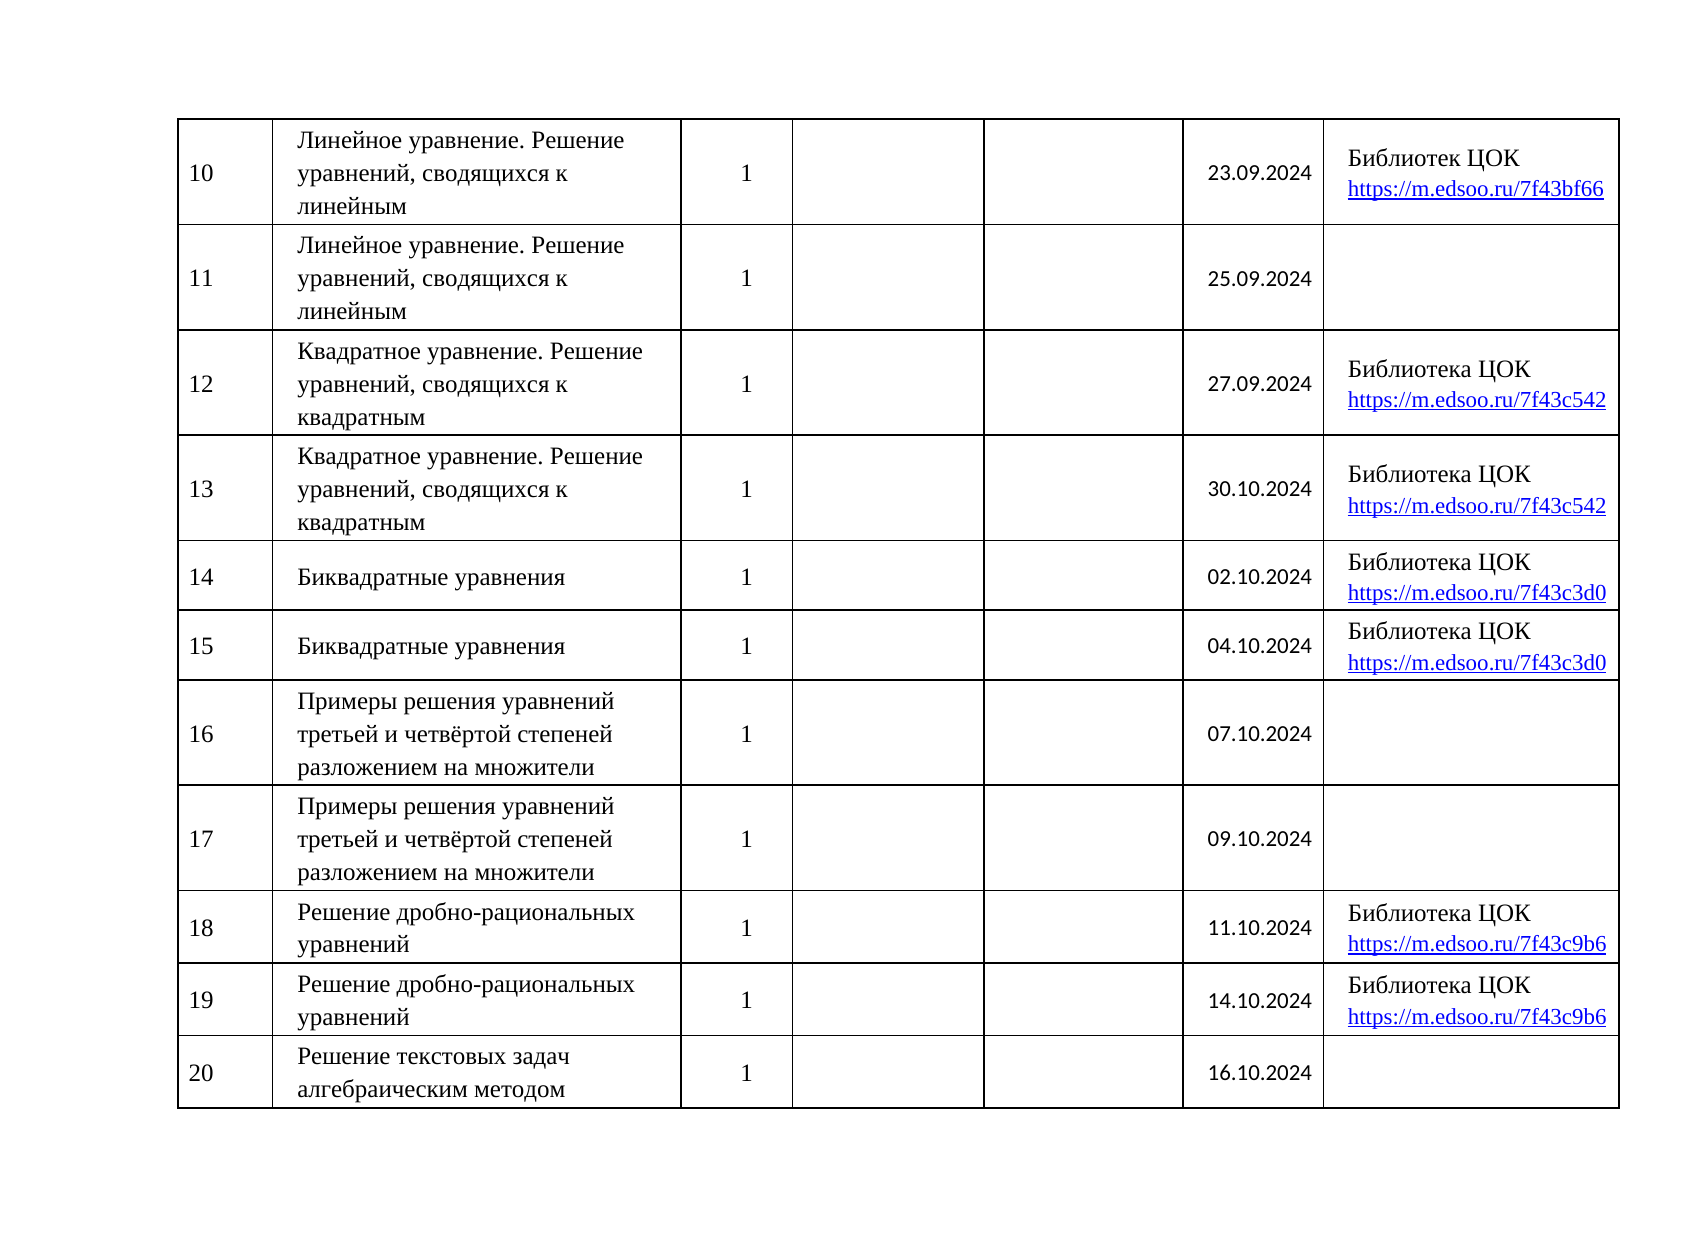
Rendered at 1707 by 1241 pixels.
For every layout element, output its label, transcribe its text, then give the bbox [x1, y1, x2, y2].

table_cell [793, 891, 983, 962]
table_cell Биквадратные уравнения [273, 611, 680, 679]
table_cell Библиотека ЦОК https://m.edsoo.ru/7f43c3d0 [1324, 541, 1618, 609]
table_cell [985, 1036, 1182, 1107]
table_cell 19 [179, 964, 272, 1034]
table_cell [985, 964, 1182, 1034]
table_cell [793, 436, 983, 540]
table_cell [793, 681, 983, 784]
table_cell [793, 225, 983, 329]
table_cell 1 [682, 436, 792, 540]
table_cell 09.10.2024 [1184, 786, 1323, 890]
table_cell 1 [682, 681, 792, 784]
table_cell [793, 120, 983, 223]
table_cell 11 [179, 225, 272, 329]
table_cell 30.10.2024 [1184, 436, 1323, 540]
table_cell Примеры решения уравнений третьей и четвёртой степеней разложением на множители [273, 786, 680, 890]
table_cell 13 [179, 436, 272, 540]
table_cell [985, 225, 1182, 329]
table_cell 17 [179, 786, 272, 890]
table_cell Квадратное уравнение. Решение уравнений, сводящихся к квадратным [273, 436, 680, 540]
table_cell [985, 331, 1182, 434]
table_cell [1324, 681, 1618, 784]
table_cell [985, 681, 1182, 784]
table_cell [793, 541, 983, 609]
table_cell 16.10.2024 [1184, 1036, 1323, 1107]
table_cell Библиотека ЦОК https://m.edsoo.ru/7f43c9b6 [1324, 964, 1618, 1034]
table_cell 10 [179, 120, 272, 223]
table_cell 20 [179, 1036, 272, 1107]
table_cell [985, 541, 1182, 609]
table_cell 25.09.2024 [1184, 225, 1323, 329]
table_cell [1324, 225, 1618, 329]
table_cell Библиотека ЦОК https://m.edsoo.ru/7f43c542 [1324, 436, 1618, 540]
table_cell Решение дробно-рациональных уравнений [273, 964, 680, 1034]
table_cell [985, 891, 1182, 962]
table_cell 07.10.2024 [1184, 681, 1323, 784]
table_cell 1 [682, 891, 792, 962]
table_cell 14 [179, 541, 272, 609]
table_cell 1 [682, 331, 792, 434]
table_cell 1 [682, 786, 792, 890]
table_cell 12 [179, 331, 272, 434]
table_cell 02.10.2024 [1184, 541, 1323, 609]
table_cell 04.10.2024 [1184, 611, 1323, 679]
table_cell [1324, 1036, 1618, 1107]
table_cell 1 [682, 964, 792, 1034]
table_cell Биквадратные уравнения [273, 541, 680, 609]
table_cell 1 [682, 611, 792, 679]
table_cell [985, 786, 1182, 890]
table_cell [793, 1036, 983, 1107]
table_cell [793, 611, 983, 679]
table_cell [273, 1036, 680, 1107]
table_cell [793, 786, 983, 890]
table_cell Линейное уравнение. Решение уравнений, сводящихся к линейным [273, 120, 680, 223]
table_cell 1 [682, 120, 792, 223]
table_cell 1 [682, 1036, 792, 1107]
table_cell 27.09.2024 [1184, 331, 1323, 434]
table_cell 18 [179, 891, 272, 962]
table_cell Библиотека ЦОК https://m.edsoo.ru/7f43c542 [1324, 331, 1618, 434]
table_cell [793, 964, 983, 1034]
table_cell 16 [179, 681, 272, 784]
table_cell [793, 331, 983, 434]
table_cell 1 [682, 541, 792, 609]
table_cell Библиотека ЦОК https://m.edsoo.ru/7f43c9b6 [1324, 891, 1618, 962]
table_cell [985, 611, 1182, 679]
table_cell Библиотек ЦОК https://m.edsoo.ru/7f43bf66 [1324, 120, 1618, 223]
table_cell Линейное уравнение. Решение уравнений, сводящихся к линейным [273, 225, 680, 329]
table_cell 15 [179, 611, 272, 679]
table_cell [1324, 786, 1618, 890]
table_cell [985, 120, 1182, 223]
table_cell 23.09.2024 [1184, 120, 1323, 223]
table_cell [985, 436, 1182, 540]
table_cell Примеры решения уравнений третьей и четвёртой степеней разложением на множители [273, 681, 680, 784]
table_cell Квадратное уравнение. Решение уравнений, сводящихся к квадратным [273, 331, 680, 434]
table_cell 11.10.2024 [1184, 891, 1323, 962]
table_cell Библиотека ЦОК https://m.edsoo.ru/7f43c3d0 [1324, 611, 1618, 679]
table_cell 14.10.2024 [1184, 964, 1323, 1034]
table_cell 1 [682, 225, 792, 329]
table_cell Решение дробно-рациональных уравнений [273, 891, 680, 962]
